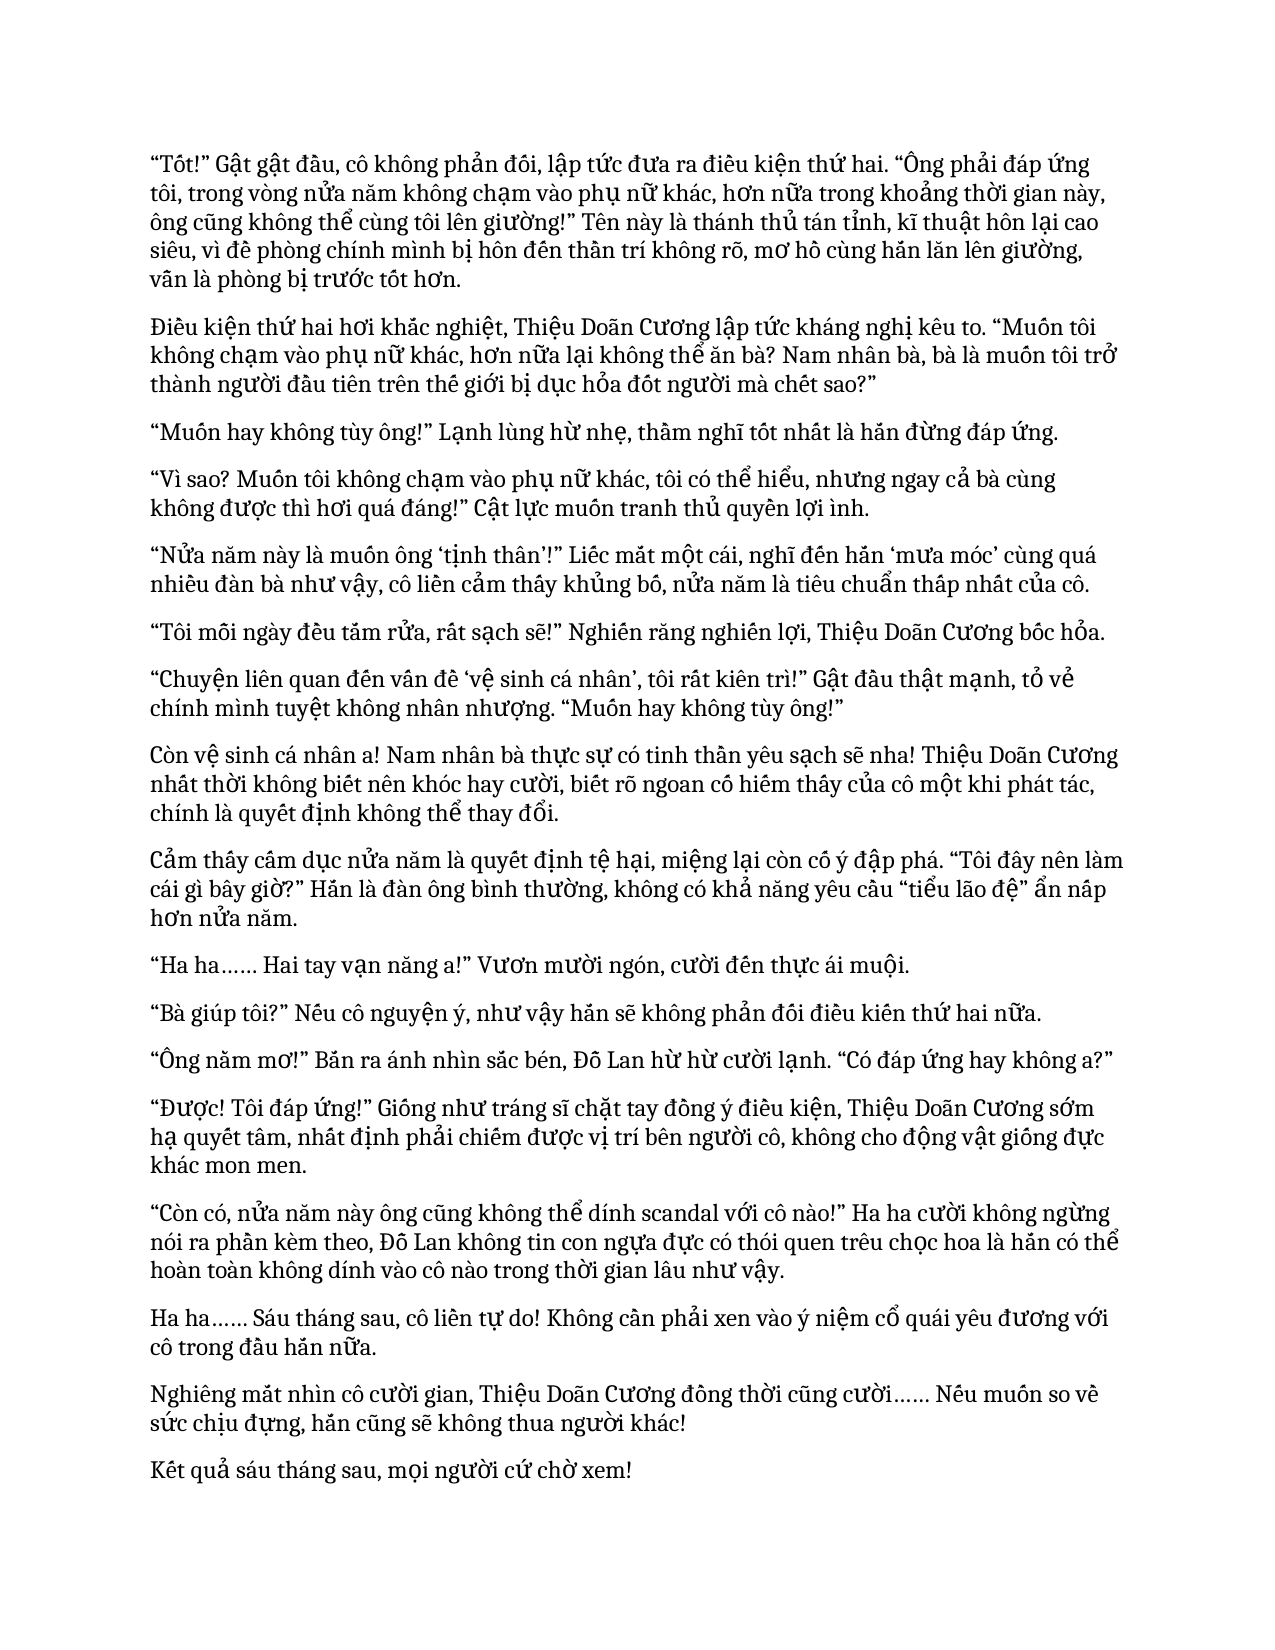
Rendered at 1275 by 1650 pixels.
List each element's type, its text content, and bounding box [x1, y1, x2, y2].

text Cảm thấy cấm dục nửa năm là quyết định tệ hại, miệng lại còn cố ý đập phá. “Tôi đây nên làm cái gì bây giờ?” Hắn là đàn ông bình thường, không có khả năng yêu cầu “tiểu lão đệ” ẩn nấp hơn nửa năm. [150, 846, 1125, 932]
text “Ha ha…… Hai tay vạn năng a!” Vươn mười ngón, cười đến thực ái muội. [150, 951, 1125, 980]
text Kết quả sáu tháng sau, mọi người cứ chờ xem! [150, 1456, 1125, 1485]
text “Ông nằm mơ!” Bắn ra ánh nhìn sắc bén, Đỗ Lan hừ hừ cười lạnh. “Có đáp ứng hay không a?” [150, 1046, 1125, 1075]
text Còn vệ sinh cá nhân a! Nam nhân bà thực sự có tinh thần yêu sạch sẽ nha! Thiệu Doãn Cương nhất thời không biết nên khóc hay cười, biết rõ ngoan cố hiếm thấy của cô một khi phát tác, chính là quyết định không thể thay đổi. [150, 741, 1125, 827]
text “Chuyện liên quan đến vấn đề ‘vệ sinh cá nhân’, tôi rất kiên trì!” Gật đầu thật mạnh, tỏ vẻ chính mình tuyệt không nhân nhượng. “Muốn hay không tùy ông!” [150, 665, 1125, 722]
text “Vì sao? Muốn tôi không chạm vào phụ nữ khác, tôi có thể hiểu, nhưng ngay cả bà cùng không được thì hơi quá đáng!” Cật lực muốn tranh thủ quyền lợi ình. [150, 465, 1125, 522]
text “Còn có, nửa năm này ông cũng không thể dính scandal với cô nào!” Ha ha cười không ngừng nói ra phần kèm theo, Đỗ Lan không tin con ngựa đực có thói quen trêu chọc hoa là hắn có thể hoàn toàn không dính vào cô nào trong thời gian lâu như vậy. [150, 1199, 1125, 1285]
text “Bà giúp tôi?” Nếu cô nguyện ý, như vậy hắn sẽ không phản đối điều kiến thứ hai nữa. [150, 999, 1125, 1027]
text Ha ha…… Sáu tháng sau, cô liền tự do! Không cần phải xen vào ý niệm cổ quái yêu đương với cô trong đầu hắn nữa. [150, 1304, 1125, 1361]
text Điều kiện thứ hai hơi khắc nghiệt, Thiệu Doãn Cương lập tức kháng nghị kêu to. “Muốn tôi không chạm vào phụ nữ khác, hơn nữa lại không thể ăn bà? Nam nhân bà, bà là muốn tôi trở thành người đầu tiên trên thế giới bị dục hỏa đốt người mà chết sao?” [150, 312, 1125, 399]
text Nghiêng mắt nhìn cô cười gian, Thiệu Doãn Cương đồng thời cũng cười…… Nếu muốn so về sức chịu đựng, hắn cũng sẽ không thua người khác! [150, 1380, 1125, 1437]
text “Tôi mỗi ngày đều tắm rửa, rất sạch sẽ!” Nghiến răng nghiến lợi, Thiệu Doãn Cương bốc hỏa. [150, 617, 1125, 646]
text “Được! Tôi đáp ứng!” Giống như tráng sĩ chặt tay đồng ý điều kiện, Thiệu Doãn Cương sớm hạ quyết tâm, nhất định phải chiếm được vị trí bên người cô, không cho động vật giống đực khác mon men. [150, 1094, 1125, 1180]
text “Nửa năm này là muốn ông ‘tịnh thân’!” Liếc mắt một cái, nghĩ đến hắn ‘mưa móc’ cùng quá nhiều đàn bà như vậy, cô liền cảm thấy khủng bố, nửa năm là tiêu chuẩn thấp nhất của cô. [150, 541, 1125, 599]
text “Tốt!” Gật gật đầu, cô không phản đối, lập tức đưa ra điều kiện thứ hai. “Ông phải đáp ứng tôi, trong vòng nửa năm không chạm vào phụ nữ khác, hơn nữa trong khoảng thời gian này, ông cũng không thể cùng tôi lên giường!” Tên này là thánh thủ tán tỉnh, kĩ thuật hôn lại cao siêu, vì đề phòng chính mình bị hôn đến thần trí không rõ, mơ hồ cùng hắn lăn lên giường, vẫn là phòng bị trước tốt hơn. [150, 150, 1125, 294]
text “Muốn hay không tùy ông!” Lạnh lùng hừ nhẹ, thầm nghĩ tốt nhất là hắn đừng đáp ứng. [150, 417, 1125, 446]
